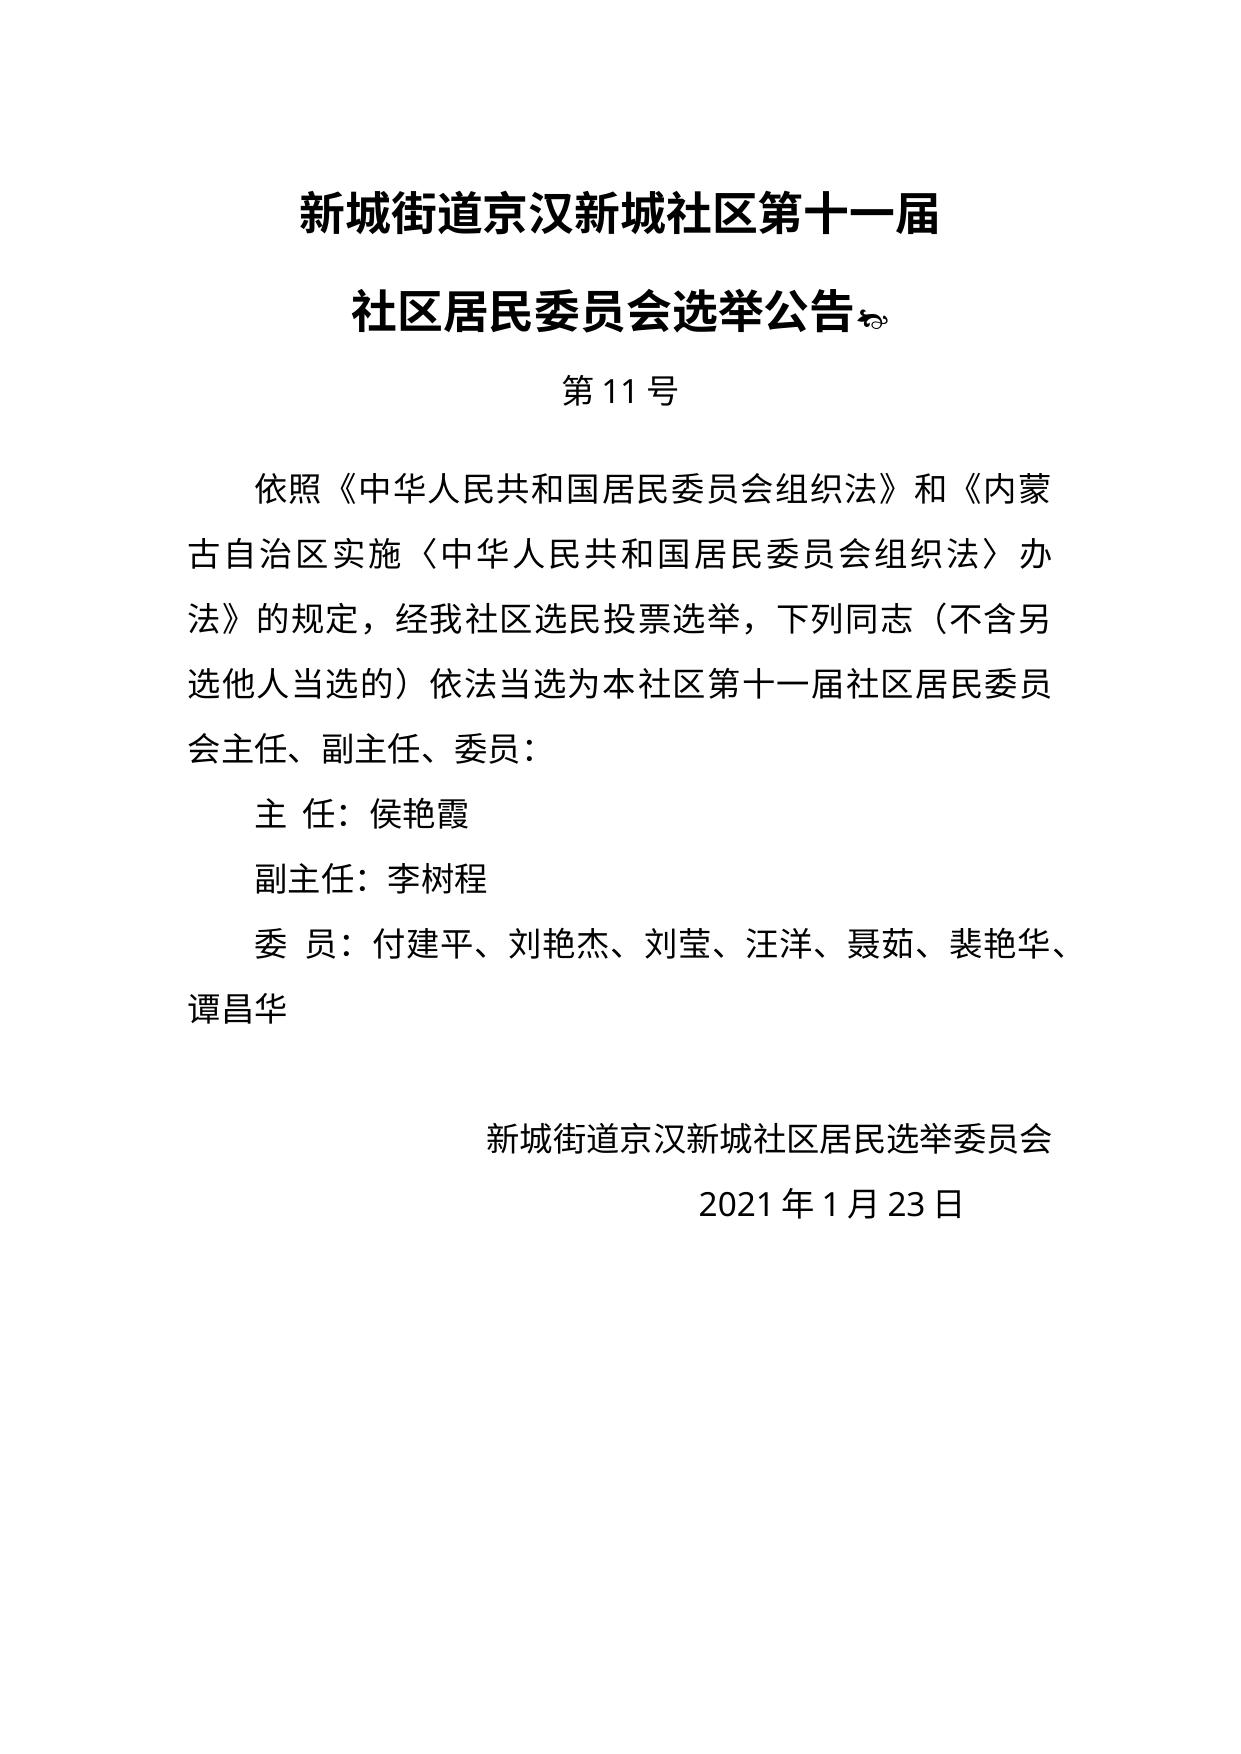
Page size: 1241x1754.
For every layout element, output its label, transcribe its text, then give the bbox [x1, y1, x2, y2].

text 副主任：李树程 [187, 844, 1053, 909]
text 依照《中华人民共和国居民委员会组织法》和《内蒙古自治区实施〈中华人民共和国居民委员会组织法〉办法》的规定，经我社区选民投票选举，下列同志（不含另选他人当选的）依法当选为本社区第十一届社区居民委员会主任、副主任、委员： [187, 454, 1053, 779]
text 2021年1月23日 [187, 1169, 965, 1234]
text 委 员：付建平、刘艳杰、刘莹、汪洋、聂茹、裴艳华、谭昌华 [187, 909, 1053, 1039]
text 第11号 [187, 357, 1053, 422]
subtitle 新城街道京汉新城社区第十一届 [187, 162, 1053, 259]
text 主 任：侯艳霞 [187, 779, 1053, 844]
text 新城街道京汉新城社区居民选举委员会 [187, 1104, 1053, 1169]
subtitle 社区居民委员会选举公告 [187, 259, 1053, 357]
